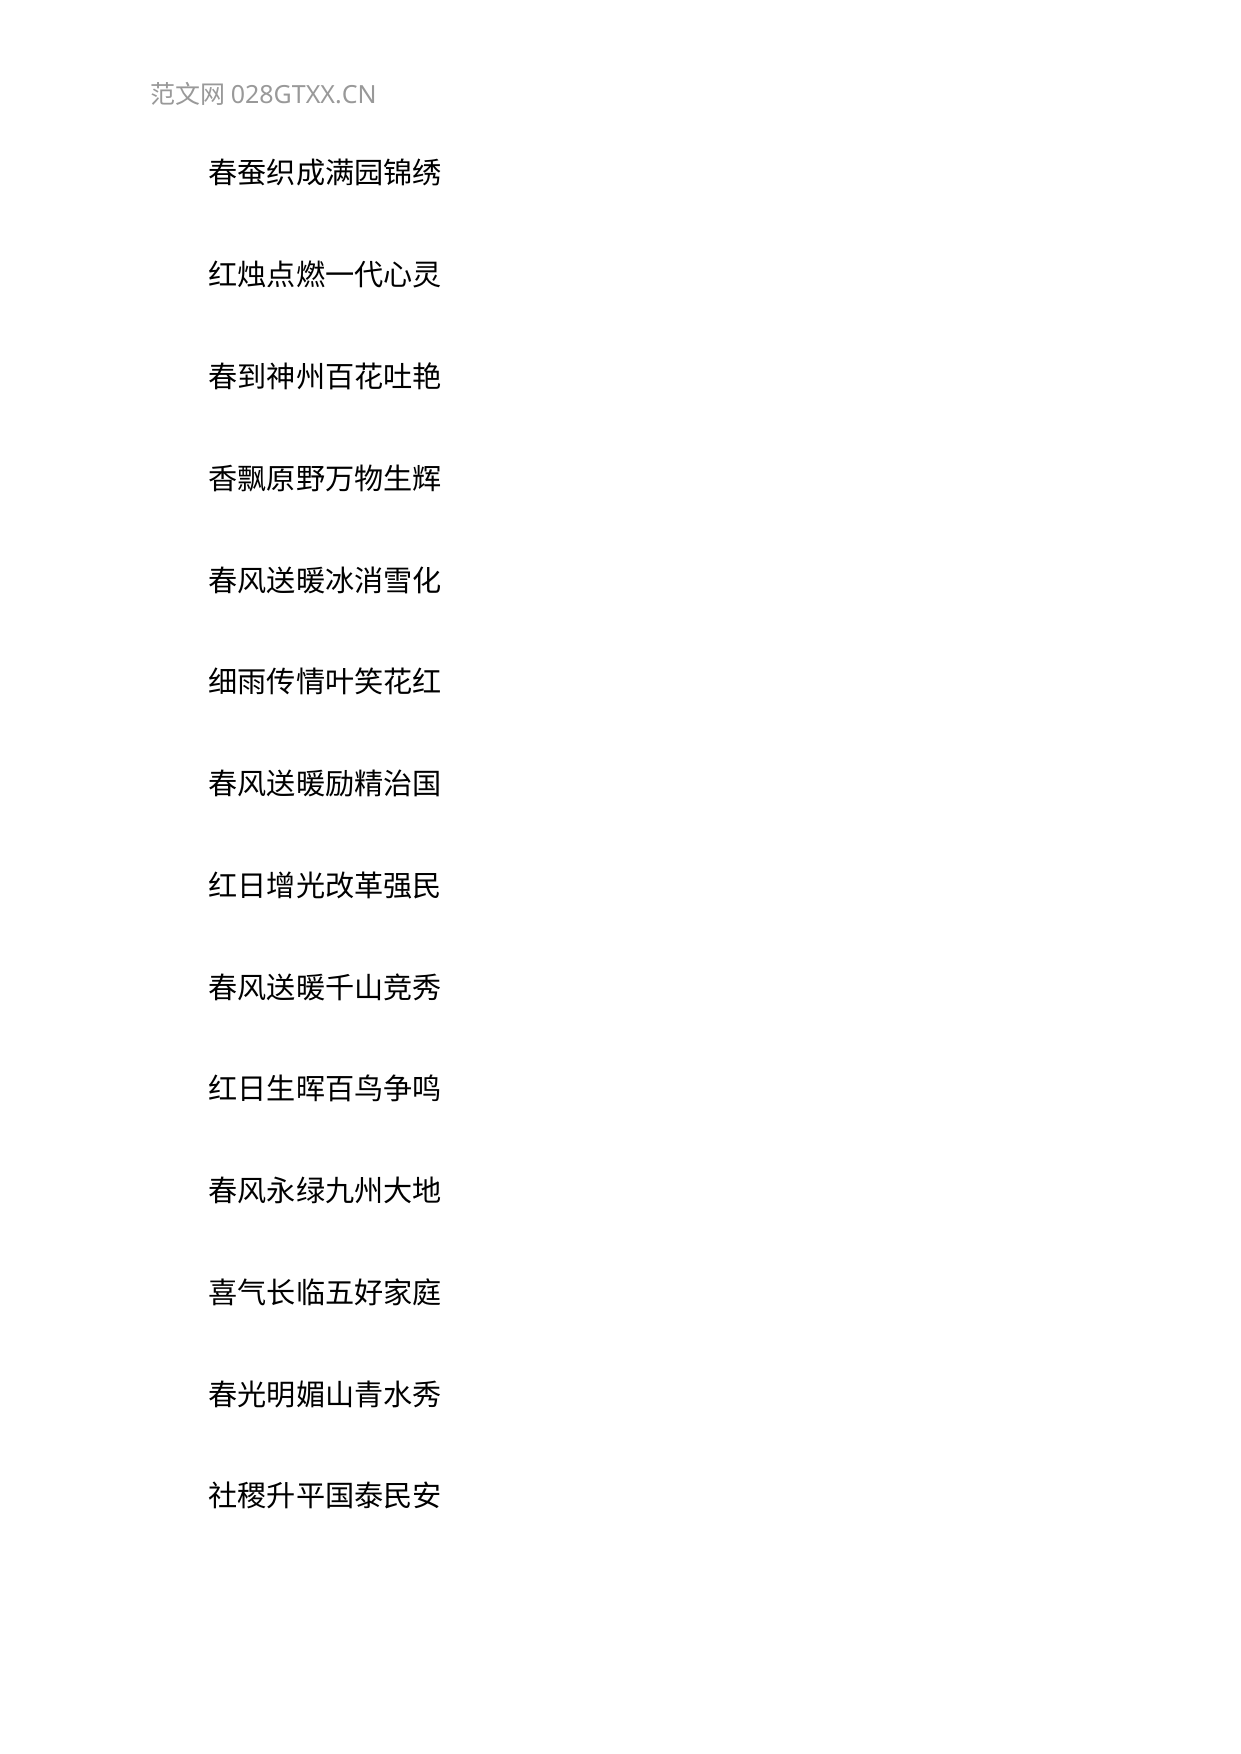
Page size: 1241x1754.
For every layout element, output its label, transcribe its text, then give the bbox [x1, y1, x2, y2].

text 春到神州百花吐艳 [150, 353, 1090, 396]
text 红日生晖百鸟争鸣 [150, 1066, 1090, 1108]
text 红日增光改革强民 [150, 862, 1090, 905]
text 细雨传情叶笑花红 [150, 659, 1090, 701]
text 春光明媚山青水秀 [150, 1371, 1090, 1413]
text 红烛点燃一代心灵 [150, 252, 1090, 294]
text 香飘原野万物生辉 [150, 455, 1090, 498]
text 春风送暖千山竞秀 [150, 964, 1090, 1006]
text 喜气长临五好家庭 [150, 1269, 1090, 1312]
text 春风永绿九州大地 [150, 1168, 1090, 1210]
text 春风送暖冰消雪化 [150, 557, 1090, 599]
text 春蚕织成满园锦绣 [150, 150, 1090, 192]
text 社稷升平国泰民安 [150, 1473, 1090, 1515]
text 春风送暖励精治国 [150, 761, 1090, 803]
